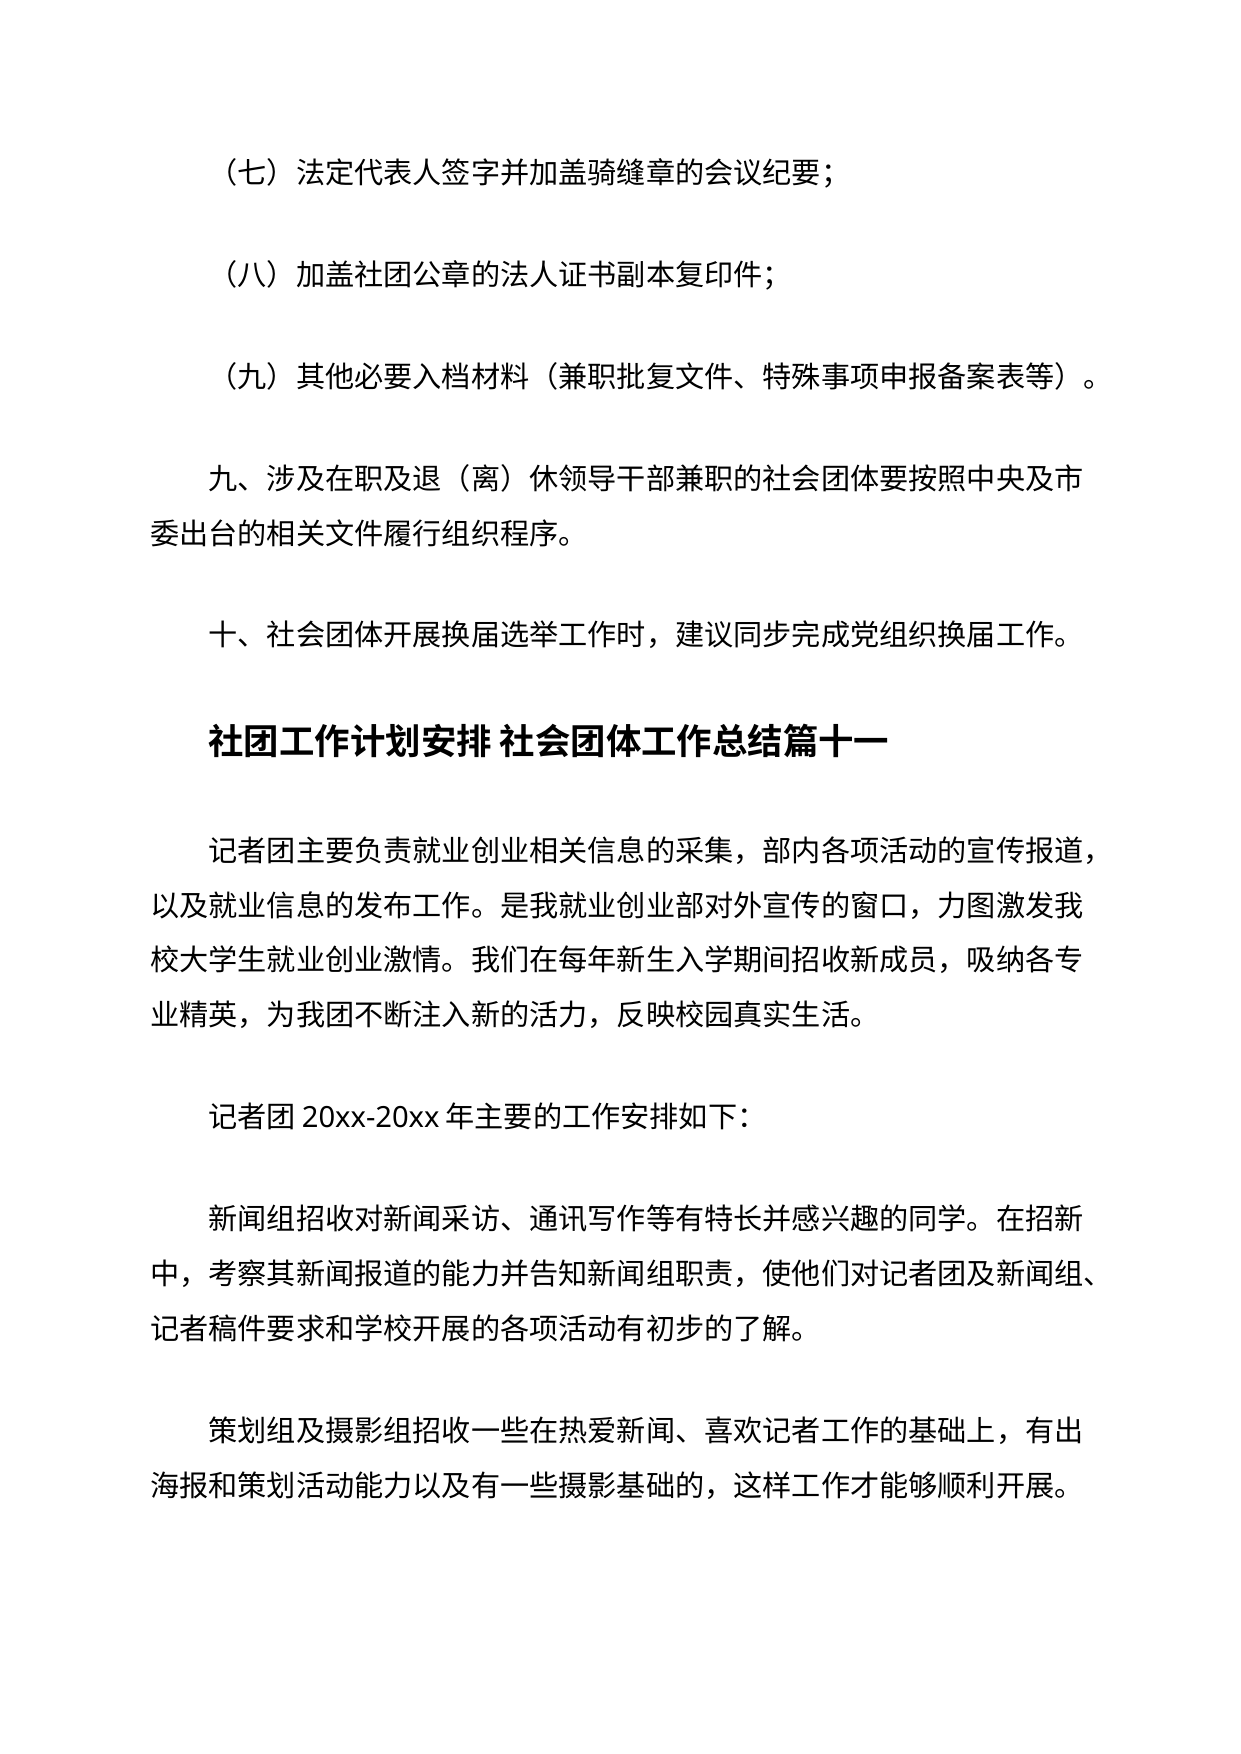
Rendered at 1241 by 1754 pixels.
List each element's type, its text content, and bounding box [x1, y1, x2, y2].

text 新闻组招收对新闻采访、通讯写作等有特长并感兴趣的同学。在招新中，考察其新闻报道的能力并告知新闻组职责，使他们对记者团及新闻组、记者稿件要求和学校开展的各项活动有初步的了解。 [150, 1196, 1090, 1348]
text 十、社会团体开展换届选举工作时，建议同步完成党组织换届工作。 [150, 612, 1090, 654]
text （七）法定代表人签字并加盖骑缝章的会议纪要； [150, 150, 1090, 192]
text （九）其他必要入档材料（兼职批复文件、特殊事项申报备案表等）。 [150, 353, 1090, 396]
text 社团工作计划安排 社会团体工作总结篇十一 [150, 714, 1090, 765]
text 记者团主要负责就业创业相关信息的采集，部内各项活动的宣传报道，以及就业信息的发布工作。是我就业创业部对外宣传的窗口，力图激发我校大学生就业创业激情。我们在每年新生入学期间招收新成员，吸纳各专业精英，为我团不断注入新的活力，反映校园真实生活。 [150, 827, 1090, 1034]
text 九、涉及在职及退（离）休领导干部兼职的社会团体要按照中央及市委出台的相关文件履行组织程序。 [150, 455, 1090, 552]
text （八）加盖社团公章的法人证书副本复印件； [150, 252, 1090, 294]
text 策划组及摄影组招收一些在热爱新闻、喜欢记者工作的基础上，有出海报和策划活动能力以及有一些摄影基础的，这样工作才能够顺利开展。 [150, 1407, 1090, 1504]
text 记者团20xx-20xx年主要的工作安排如下： [150, 1094, 1090, 1136]
